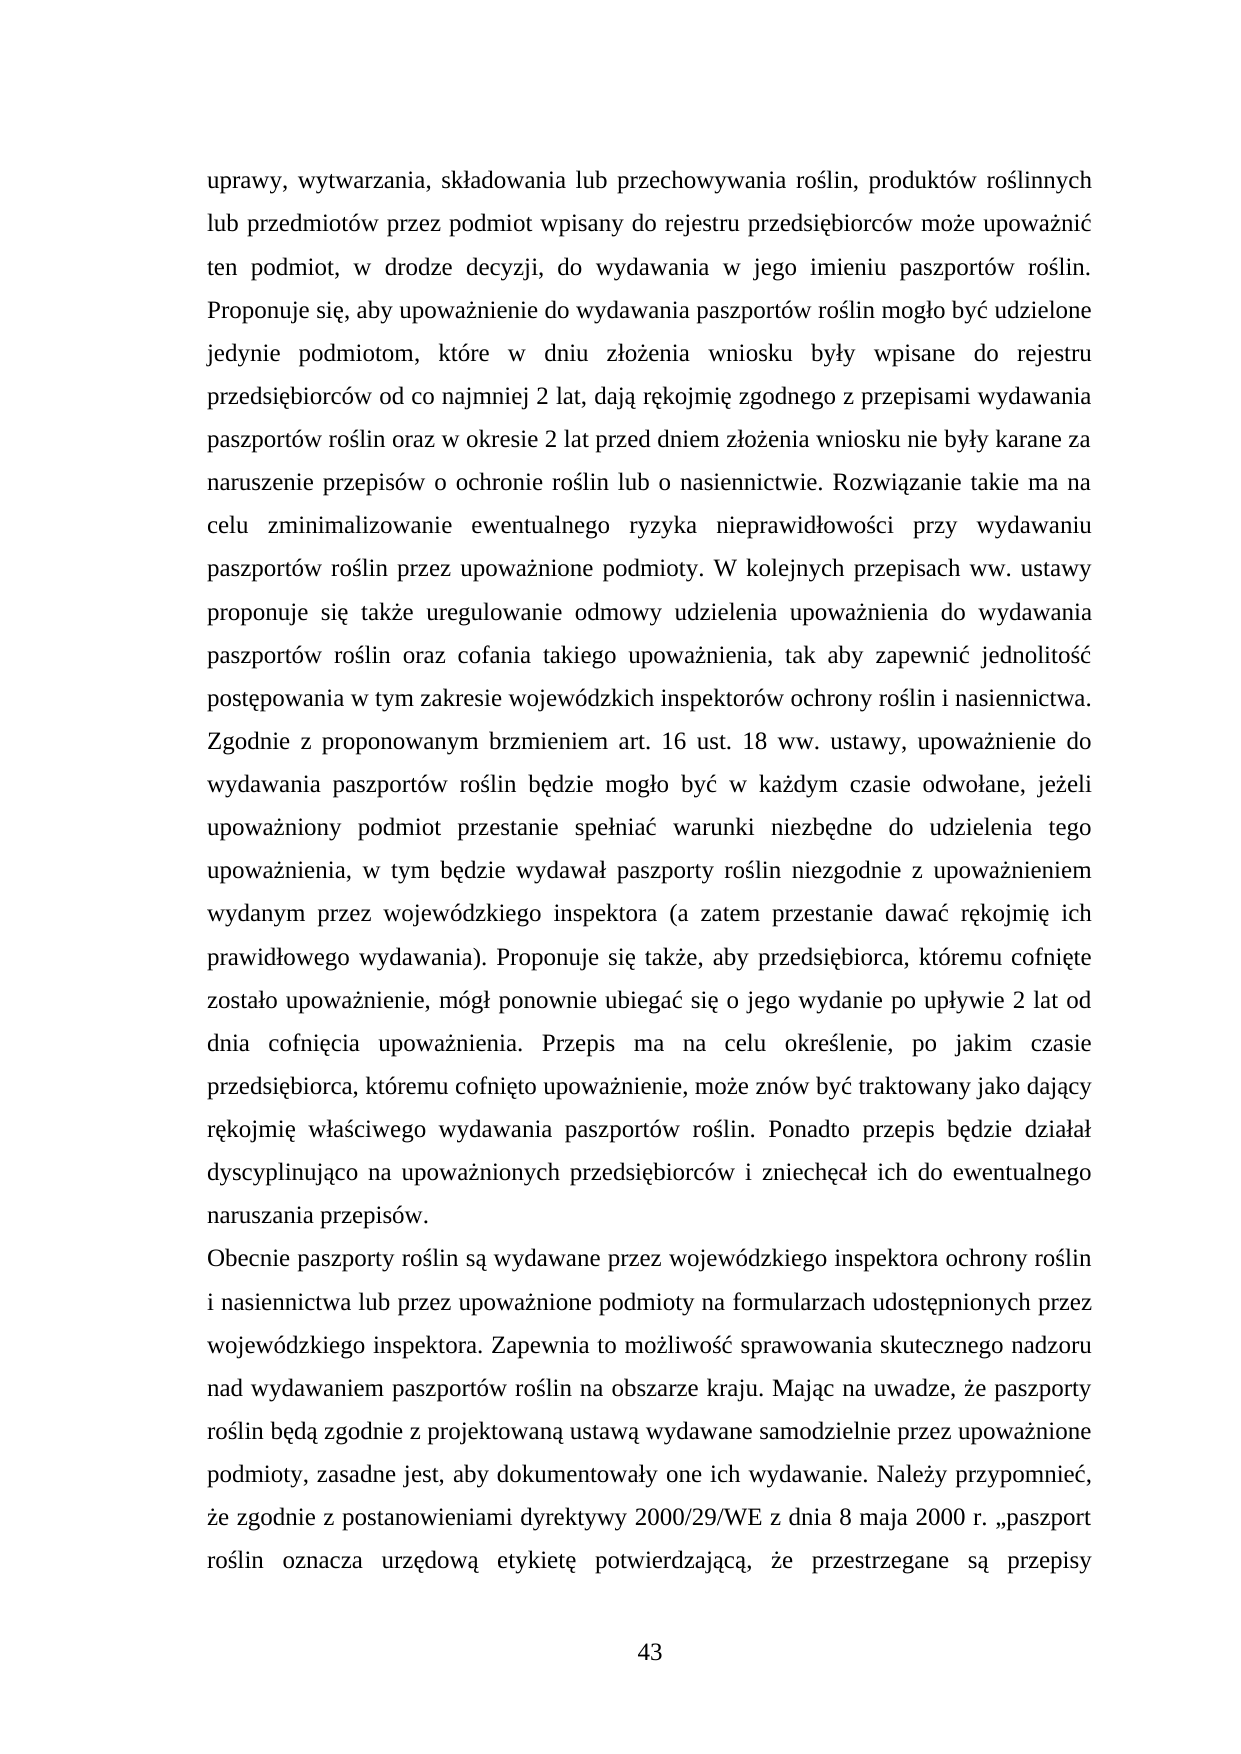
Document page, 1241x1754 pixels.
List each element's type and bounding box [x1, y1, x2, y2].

text [207, 165, 1092, 1229]
text [207, 1243, 1092, 1574]
